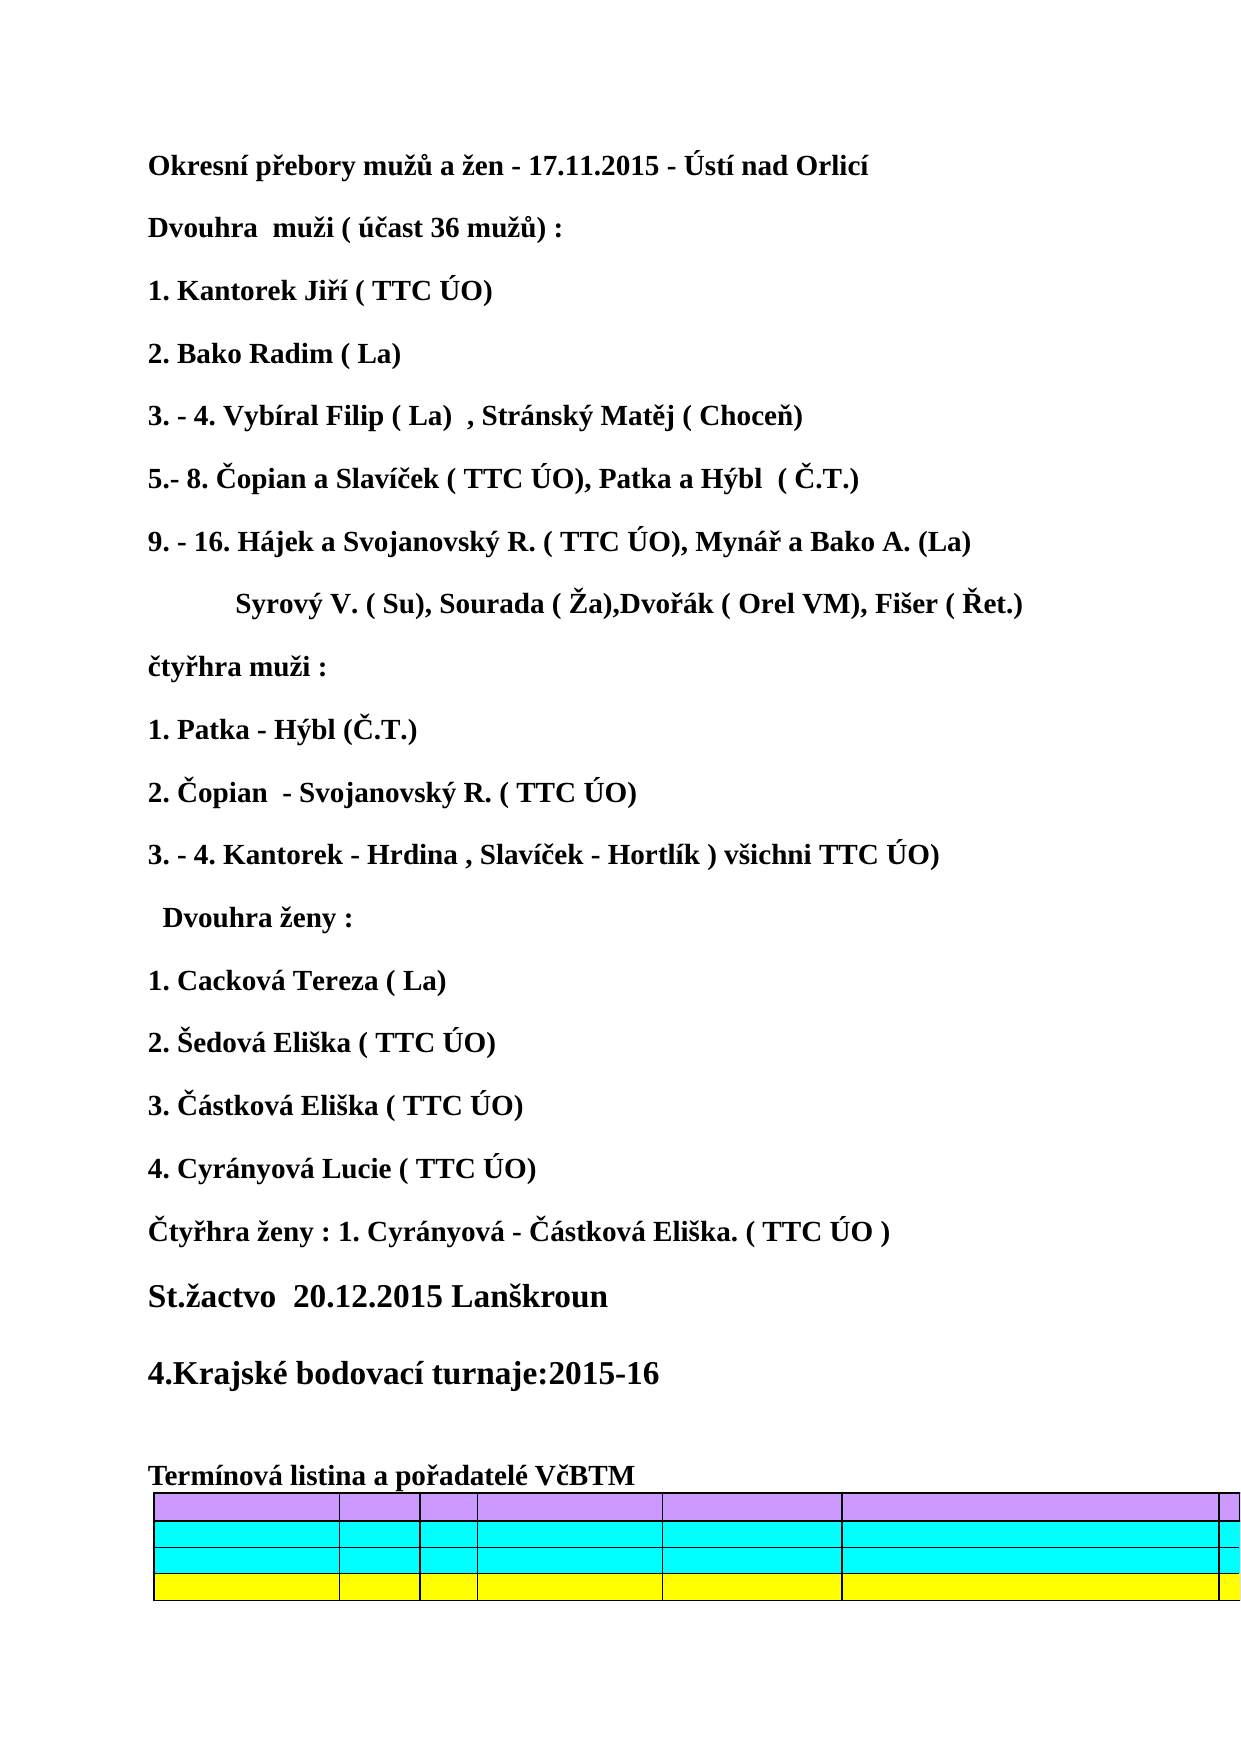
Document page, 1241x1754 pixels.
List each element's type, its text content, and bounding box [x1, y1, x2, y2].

table_header [340, 1494, 419, 1520]
table_cell [843, 1522, 1218, 1547]
table_header [1220, 1494, 1239, 1520]
text 4.Krajské bodovací turnaje:2015-16 [148, 1353, 1093, 1391]
table_cell [340, 1548, 419, 1573]
text 2. Šedová Eliška ( TTC ÚO) [148, 1026, 1093, 1059]
table_header [421, 1494, 477, 1520]
text 3. Částková Eliška ( TTC ÚO) [148, 1088, 1093, 1122]
table_cell [1220, 1522, 1240, 1547]
table_header [478, 1494, 662, 1520]
text 2. Čopian - Svojanovský R. ( TTC ÚO) [148, 775, 1093, 808]
text 3. - 4. Kantorek - Hrdina , Slavíček - Hortlík ) všichni TTC ÚO) [148, 837, 1093, 871]
table_cell [478, 1548, 662, 1573]
text St.žactvo 20.12.2015 Lanškroun [148, 1276, 1093, 1315]
text 5.- 8. Čopian a Slavíček ( TTC ÚO), Patka a Hýbl ( Č.T.) [148, 461, 1093, 495]
table_header [663, 1494, 841, 1520]
table_cell [843, 1548, 1218, 1573]
table_header [155, 1494, 339, 1520]
table_cell [663, 1574, 841, 1600]
text 2. Bako Radim ( La) [148, 336, 1093, 369]
table_cell [843, 1574, 1218, 1600]
table_cell [421, 1548, 477, 1573]
text Okresní přebory mužů a žen - 17.11.2015 - Ústí nad Orlicí [148, 148, 1093, 181]
table_cell [1220, 1573, 1240, 1600]
table_cell [478, 1522, 662, 1547]
text Čtyřhra ženy : 1. Cyrányová - Částková Eliška. ( TTC ÚO ) [148, 1214, 1093, 1247]
text Dvouhra ženy : [148, 900, 1093, 934]
table_cell [1220, 1547, 1240, 1573]
table_cell [421, 1574, 477, 1600]
text 4. Cyrányová Lucie ( TTC ÚO) [148, 1151, 1093, 1184]
table_cell [155, 1522, 339, 1547]
text 1. Cacková Tereza ( La) [148, 963, 1093, 996]
table_cell [663, 1548, 841, 1573]
text Dvouhra muži ( účast 36 mužů) : [148, 210, 1093, 244]
table_cell [421, 1522, 477, 1547]
text 9. - 16. Hájek a Svojanovský R. ( TTC ÚO), Mynář a Bako A. (La) [148, 524, 1093, 557]
text 1. Patka - Hýbl (Č.T.) [148, 712, 1093, 746]
table_cell [478, 1574, 662, 1600]
text 1. Kantorek Jiří ( TTC ÚO) [148, 273, 1093, 307]
table_cell [155, 1548, 339, 1573]
text Syrový V. ( Su), Sourada ( Ža),Dvořák ( Orel VM), Fišer ( Řet.) [148, 587, 1093, 620]
table_cell [663, 1522, 841, 1547]
table_cell [340, 1574, 419, 1600]
text čtyřhra muži : [148, 649, 1093, 683]
table_cell [340, 1522, 419, 1547]
text 3. - 4. Vybíral Filip ( La) , Stránský Matěj ( Choceň) [148, 398, 1093, 432]
table_header [843, 1494, 1218, 1520]
table_cell [155, 1574, 339, 1600]
text Termínová listina a pořadatelé VčBTM [148, 1458, 1093, 1492]
